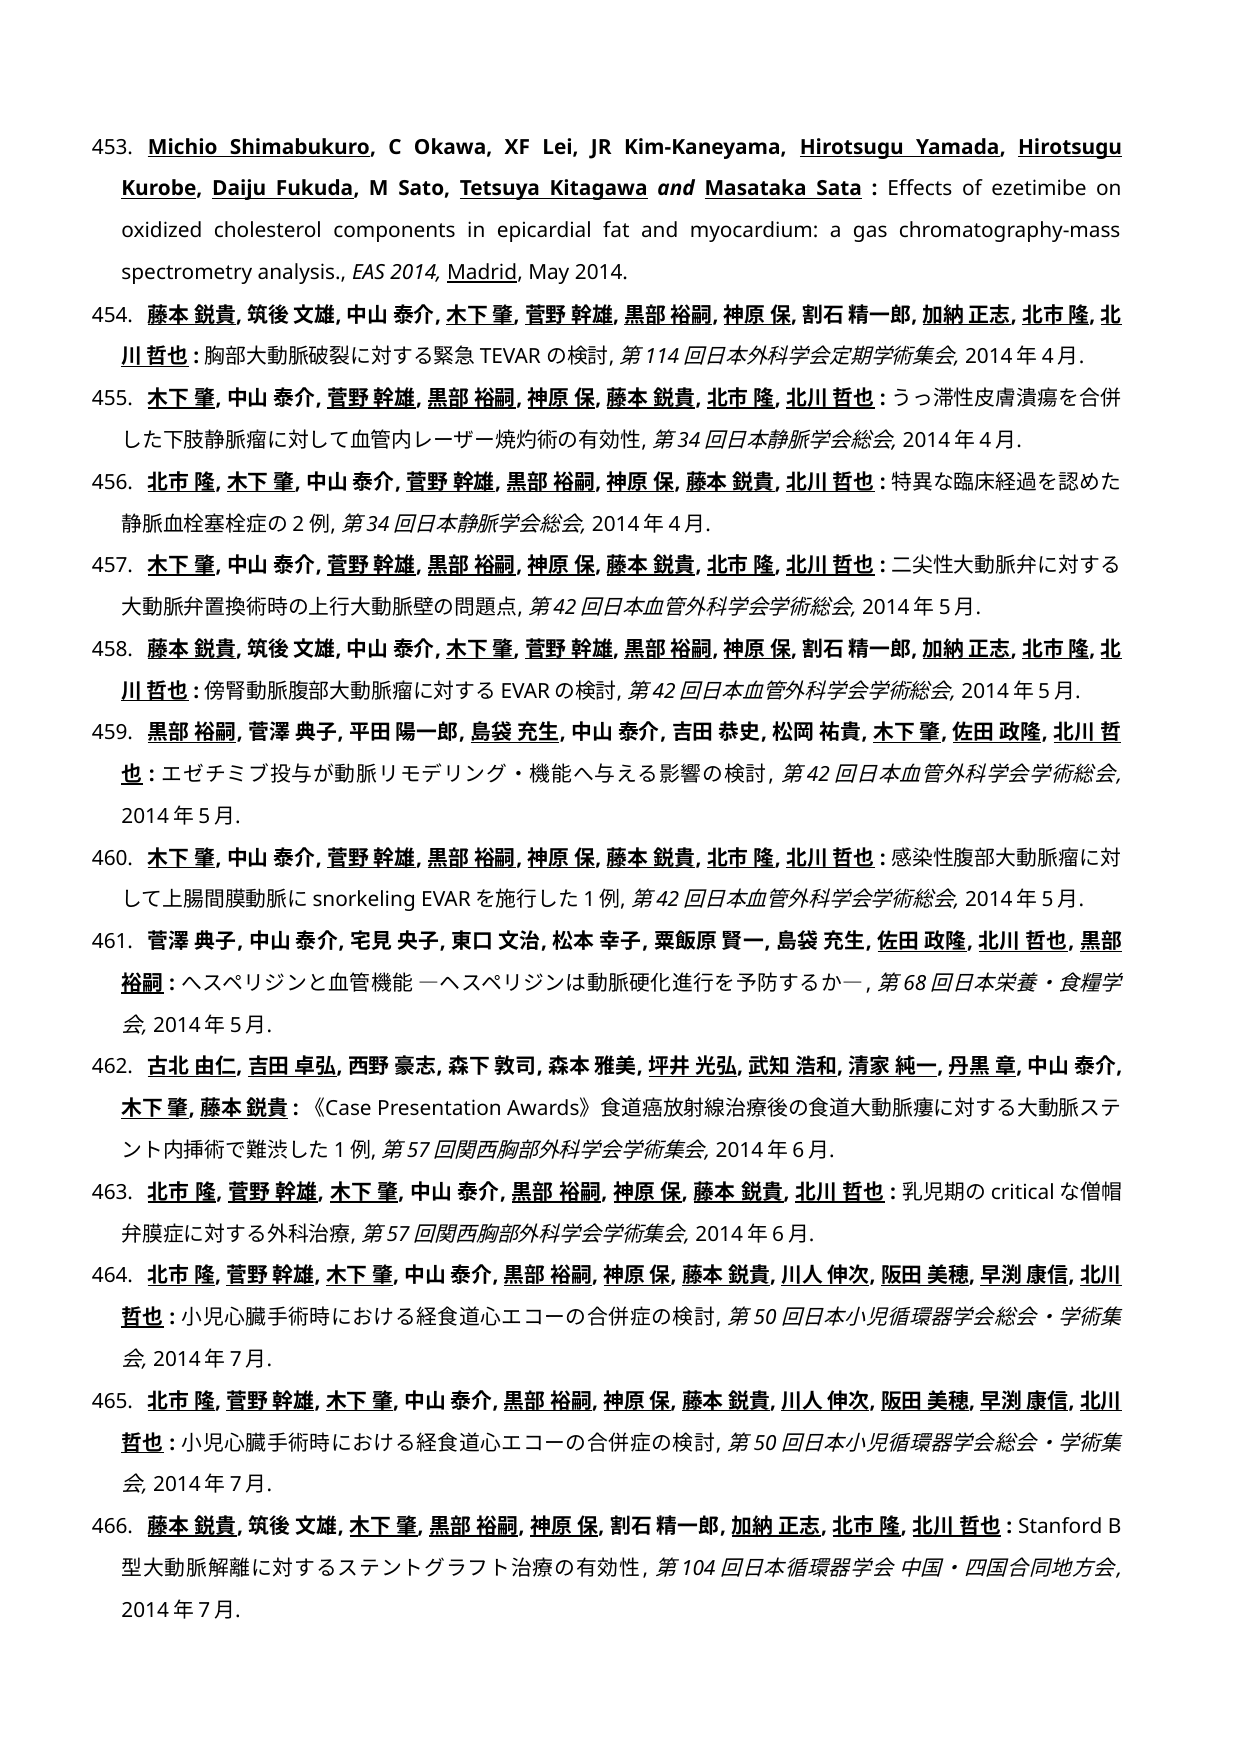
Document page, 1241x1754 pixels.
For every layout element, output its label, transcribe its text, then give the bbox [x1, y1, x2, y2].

list 北市 隆, 木下 肇, 中山 泰介, 菅野 幹雄, 黒部 裕嗣, 神原 保, 藤本 鋭貴, 北川 哲也 : 特異な臨床経過を認めた静脈血栓塞栓症の2 例, 第34回日本静脈学会総会, 2014年4月. [92, 459, 1122, 543]
list 北市 隆, 菅野 幹雄, 木下 肇, 中山 泰介, 黒部 裕嗣, 神原 保, 藤本 鋭貴, 北川 哲也 : 乳児期のcriticalな僧帽弁膜症に対する外科治療, 第57回関西胸部外科学会学術集会, 2014年6月. [92, 1169, 1122, 1253]
list 黒部 裕嗣, 菅澤 典子, 平田 陽一郎, 島袋 充生, 中山 泰介, 吉田 恭史, 松岡 祐貴, 木下 肇, 佐田 政隆, 北川 哲也 : エゼチミブ投与が動脈リモデリング・機能へ与える影響の検討, 第42回日本血管外科学会学術総会, 2014年5月. [92, 710, 1122, 835]
list 菅澤 典子, 中山 泰介, 宅見 央子, 東口 文治, 松本 幸子, 粟飯原 賢一, 島袋 充生, 佐田 政隆, 北川 哲也, 黒部 裕嗣 : へスペリジンと血管機能 ―ヘスペリジンは動脈硬化進行を予防するか―, 第68回日本栄養・食糧学会, 2014年5月. [92, 919, 1122, 1044]
list 木下 肇, 中山 泰介, 菅野 幹雄, 黒部 裕嗣, 神原 保, 藤本 鋭貴, 北市 隆, 北川 哲也 : 二尖性大動脈弁に対する大動脈弁置換術時の上行大動脈壁の問題点, 第42回日本血管外科学会学術総会, 2014年5月. [92, 543, 1122, 626]
list 北市 隆, 菅野 幹雄, 木下 肇, 中山 泰介, 黒部 裕嗣, 神原 保, 藤本 鋭貴, 川人 伸次, 阪田 美穂, 早渕 康信, 北川 哲也 : 小児心臓手術時における経食道心エコーの合併症の検討, 第50回日本小児循環器学会総会・学術集会, 2014年7月. [92, 1378, 1122, 1503]
list 藤本 鋭貴, 筑後 文雄, 木下 肇, 黒部 裕嗣, 神原 保, 割石 精一郎, 加納 正志, 北市 隆, 北川 哲也 : Stanford B型大動脈解離に対するステントグラフト治療の有効性, 第104回日本循環器学会 中国・四国合同地方会, 2014年7月. [92, 1503, 1122, 1629]
list 藤本 鋭貴, 筑後 文雄, 中山 泰介, 木下 肇, 菅野 幹雄, 黒部 裕嗣, 神原 保, 割石 精一郎, 加納 正志, 北市 隆, 北川 哲也 : 傍腎動脈腹部大動脈瘤に対するEVARの検討, 第42回日本血管外科学会学術総会, 2014年5月. [92, 626, 1122, 710]
list 古北 由仁, 吉田 卓弘, 西野 豪志, 森下 敦司, 森本 雅美, 坪井 光弘, 武知 浩和, 清家 純一, 丹黒 章, 中山 泰介, 木下 肇, 藤本 鋭貴 : 《Case Presentation Awards》食道癌放射線治療後の食道大動脈瘻に対する大動脈ステント内挿術で難渋した1例, 第57回関西胸部外科学会学術集会, 2014年6月. [92, 1044, 1122, 1169]
list 北市 隆, 菅野 幹雄, 木下 肇, 中山 泰介, 黒部 裕嗣, 神原 保, 藤本 鋭貴, 川人 伸次, 阪田 美穂, 早渕 康信, 北川 哲也 : 小児心臓手術時における経食道心エコーの合併症の検討, 第50回日本小児循環器学会総会・学術集会, 2014年7月. [92, 1253, 1122, 1378]
list 木下 肇, 中山 泰介, 菅野 幹雄, 黒部 裕嗣, 神原 保, 藤本 鋭貴, 北市 隆, 北川 哲也 : 感染性腹部大動脈瘤に対して上腸間膜動脈にsnorkeling EVARを施行した1例, 第42回日本血管外科学会学術総会, 2014年5月. [92, 835, 1122, 919]
list Michio Shimabukuro, C Okawa, XF Lei, JR Kim-Kaneyama, Hirotsugu Yamada, Hirotsugu Kurobe, Daiju Fukuda, M Sato, Tetsuya Kitagawa and Masataka Sata : Effects of ezetimibe on oxidized cholesterol components in epicardial fat and myocardium: a gas chromatography-mass spectrometry analysis., EAS 2014, Madrid, May 2014. [92, 125, 1122, 292]
list 藤本 鋭貴, 筑後 文雄, 中山 泰介, 木下 肇, 菅野 幹雄, 黒部 裕嗣, 神原 保, 割石 精一郎, 加納 正志, 北市 隆, 北川 哲也 : 胸部大動脈破裂に対する緊急TEVAR の検討, 第114回日本外科学会定期学術集会, 2014年4月. [92, 292, 1122, 376]
list 木下 肇, 中山 泰介, 菅野 幹雄, 黒部 裕嗣, 神原 保, 藤本 鋭貴, 北市 隆, 北川 哲也 : うっ滞性皮膚潰瘍を合併した下肢静脈瘤に対して血管内レーザー焼灼術の有効性, 第34回日本静脈学会総会, 2014年4月. [92, 376, 1122, 459]
